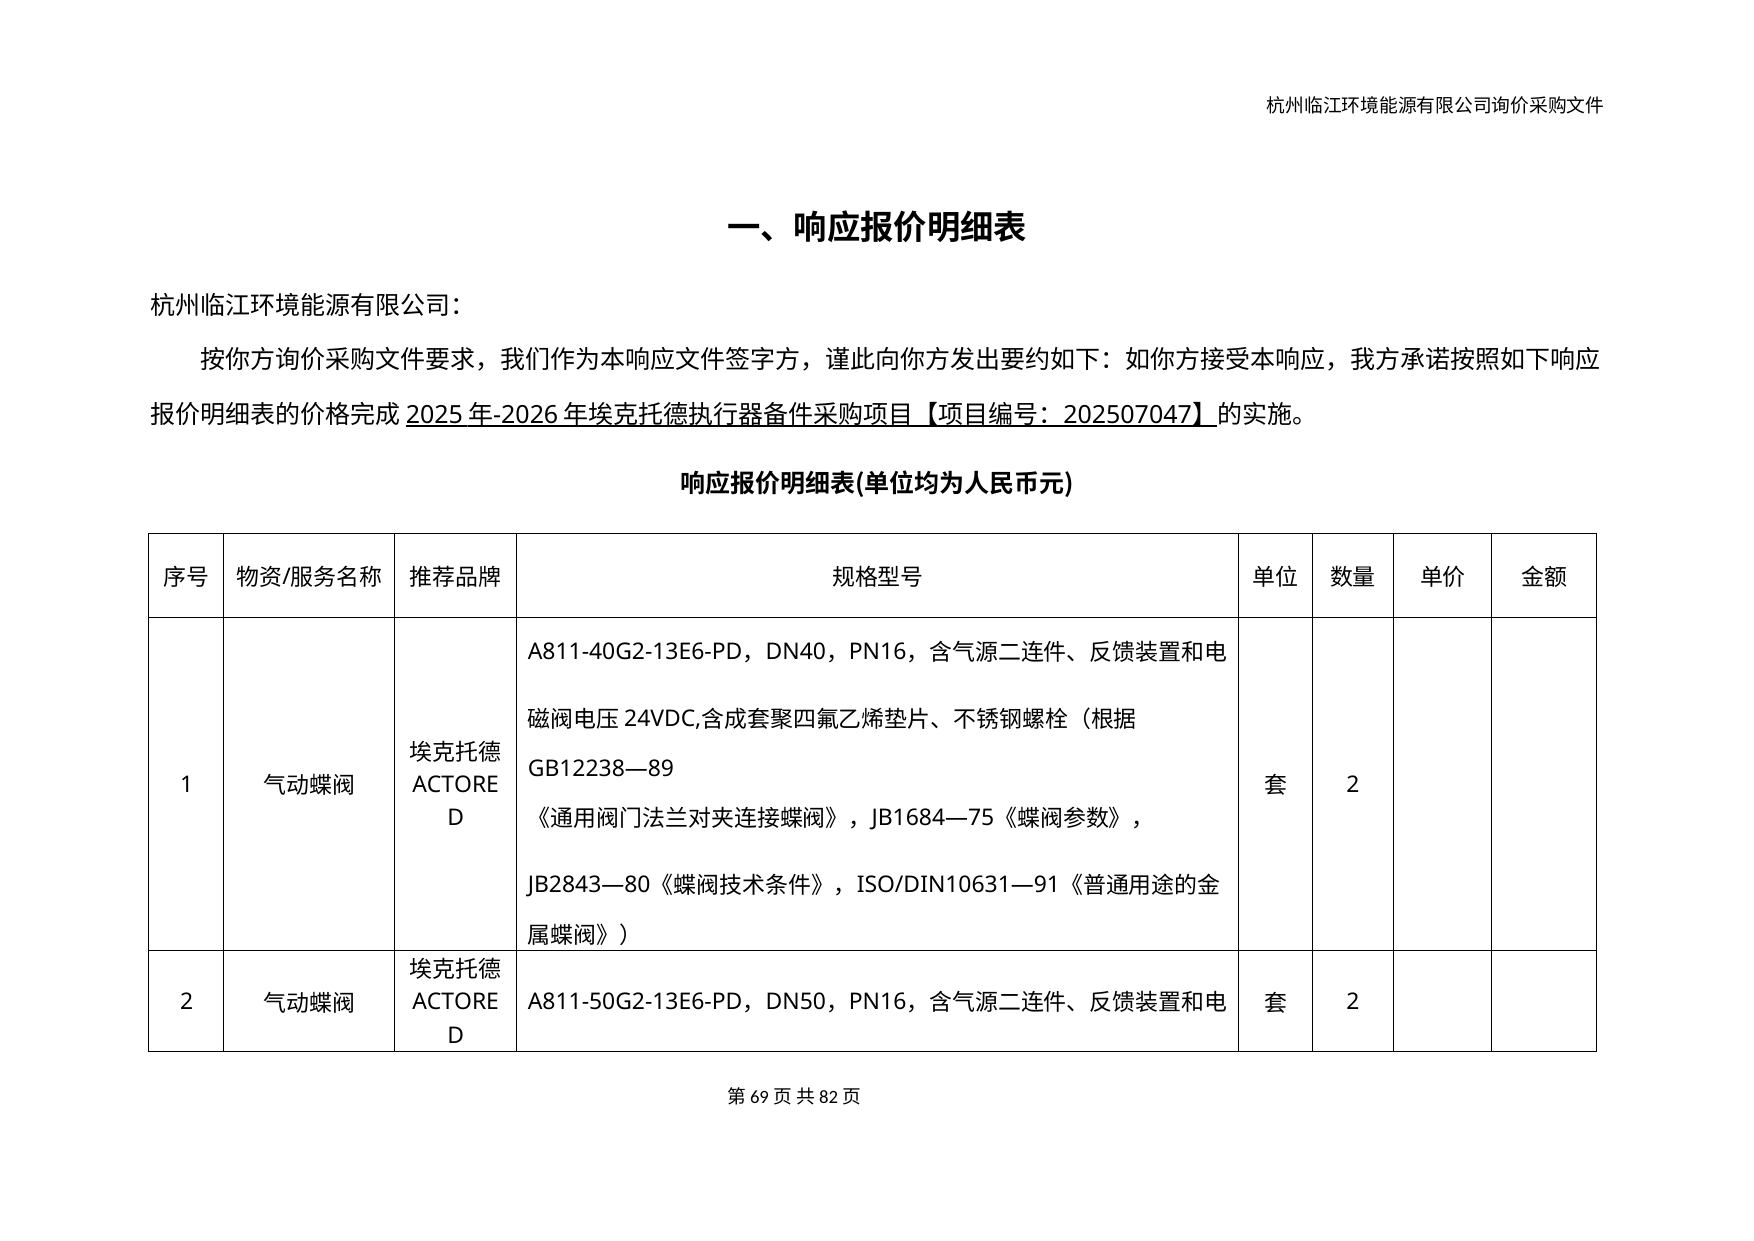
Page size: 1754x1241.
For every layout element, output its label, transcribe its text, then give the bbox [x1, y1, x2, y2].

table_cell 套 [1239, 618, 1312, 950]
table_cell A811-40G2-13E6-PD，DN40，PN16，含气源二连件、反馈装置和电磁阀电压24VDC,含成套聚四氟乙烯垫片、不锈钢螺栓（根据GB12238—89 《通用阀门法兰对夹连接蝶阀》，JB1684—75《蝶阀参数》， JB2843—80《蝶阀技术条件》，ISO/DIN10631—91《普通用途的金属蝶阀》） [517, 618, 1238, 950]
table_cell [517, 951, 1238, 1051]
table_header 物资/服务名称 [224, 534, 394, 617]
table_cell 套 [1239, 951, 1312, 1051]
table_cell [1394, 618, 1491, 950]
table_cell 2 [149, 951, 223, 1051]
table_header 单价 [1394, 534, 1491, 617]
table_cell 埃克托德ACTORED [395, 951, 516, 1051]
text 响应报价明细表(单位均为人民币元) [150, 448, 1604, 515]
table_header 数量 [1313, 534, 1393, 617]
table_header 序号 [149, 534, 223, 617]
table_cell [1492, 951, 1596, 1051]
table_cell 2 [1313, 618, 1393, 950]
text 一、响应报价明细表 [150, 201, 1604, 249]
table_cell [1394, 951, 1491, 1051]
table_header 规格型号 [517, 534, 1238, 617]
table_cell 埃克托德ACTORED [395, 618, 516, 950]
table_cell 1 [149, 618, 223, 950]
table_header 金额 [1492, 534, 1596, 617]
table_cell [1492, 618, 1596, 950]
table_header 推荐品牌 [395, 534, 516, 617]
text 杭州临江环境能源有限公司： [150, 285, 1604, 322]
table_cell 气动蝶阀 [224, 951, 394, 1051]
table_cell 气动蝶阀 [224, 618, 394, 950]
text 按你方询价采购文件要求，我们作为本响应文件签字方，谨此向你方发出要约如下：如你方接受本响应，我方承诺按照如下响应报价明细表的价格完成 2025年-2026年埃克托德执行器备件采购项目【项目编号：202507047】的实施。 [150, 340, 1604, 430]
table_header 单位 [1239, 534, 1312, 617]
table_cell 2 [1313, 951, 1393, 1051]
